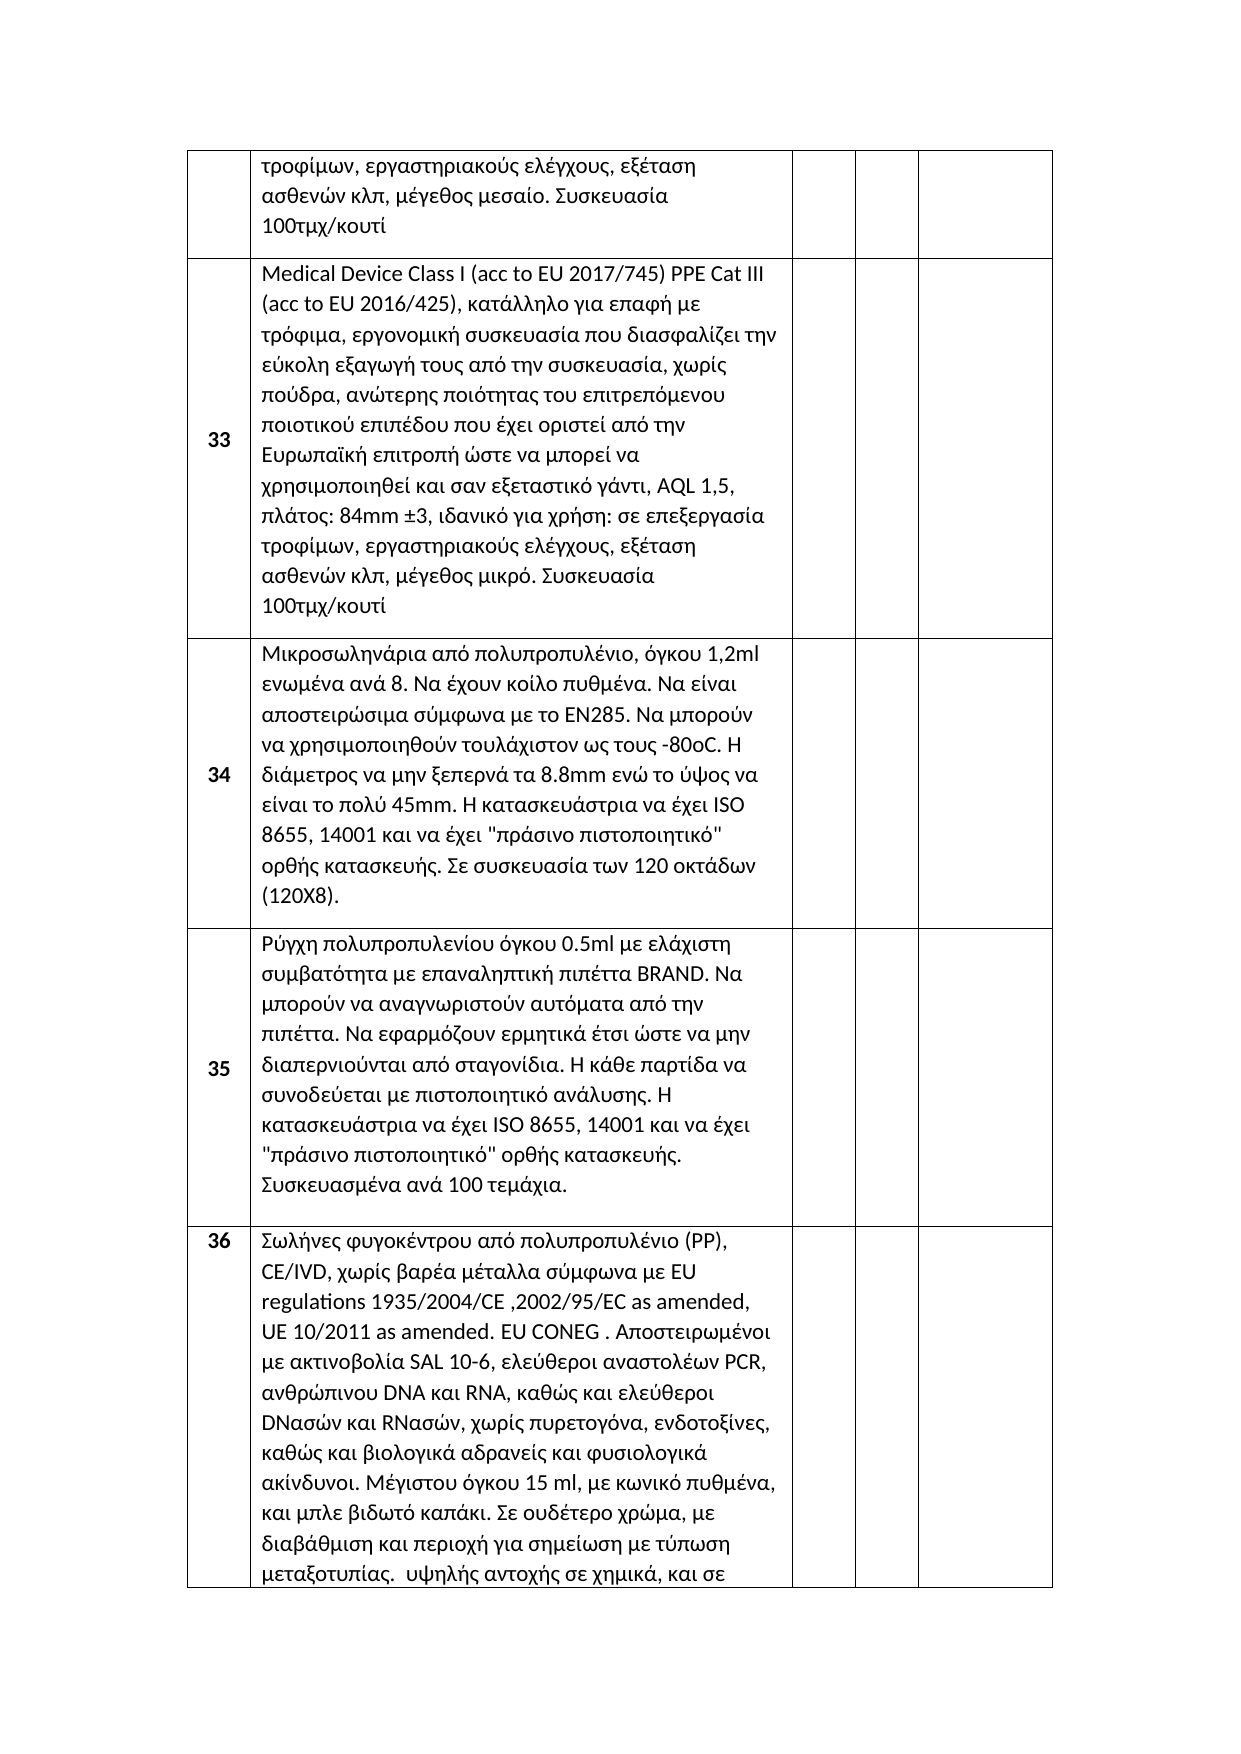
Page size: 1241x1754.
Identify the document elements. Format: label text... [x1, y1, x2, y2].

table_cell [251, 151, 792, 258]
table_cell 35 [188, 929, 250, 1226]
table_cell [856, 1227, 918, 1587]
table_cell [856, 929, 918, 1226]
table_cell [919, 929, 1052, 1226]
table_cell [919, 639, 1052, 928]
table_cell 32 [188, 151, 250, 258]
table_cell [856, 151, 918, 258]
table_cell [919, 259, 1052, 638]
table_cell Medical Device Class I (acc to EU 2017/745) PPE Cat III (acc to EU 2016/425), κατάλληλο για επαφή με τρόφιμα, εργονομική συσκευασία που διασφαλίζει την εύκολη εξαγωγή τους από την συσκευασία, χωρίς πούδρα, ανώτερης ποιότητας του επιτρεπόμενου ποιοτικού επιπέδου που έχει οριστεί από την Ευρωπαϊκή επιτροπή ώστε να μπορεί να χρησιμοποιηθεί και σαν εξεταστικό γάντι, AQL 1,5, πλάτος: 84mm ±3, ιδανικό για χρήση: σε επεξεργασία τροφίμων, εργαστηριακούς ελέγχους, εξέταση ασθενών κλπ, μέγεθος μικρό. Συσκευασία 100τμχ/κουτί [251, 259, 792, 638]
table_cell Μικροσωληνάρια από πολυπροπυλένιο, όγκου 1,2ml ενωμένα ανά 8. Να έχουν κοίλο πυθμένα. Να είναι αποστειρώσιμα σύμφωνα με το EN285. Να μπορούν να χρησιμοποιηθούν τουλάχιστον ως τους -80oC. Η διάμετρος να μην ξεπερνά τα 8.8mm ενώ το ύψος να είναι το πολύ 45mm. Η κατασκευάστρια να έχει ISO 8655, 14001 και να έχει "πράσινο πιστοποιητικό" ορθής κατασκευής. Σε συσκευασία των 120 οκτάδων (120Χ8). [251, 639, 792, 928]
table_cell Ρύγχη πολυπροπυλενίου όγκου 0.5ml με ελάχιστη συμβατότητα με επαναληπτική πιπέττα BRAND. Να μπορούν να αναγνωριστούν αυτόματα από την πιπέττα. Να εφαρμόζουν ερμητικά έτσι ώστε να μην διαπερνιούνται από σταγονίδια. Η κάθε παρτίδα να συνοδεύεται με πιστοποιητικό ανάλυσης. Η κατασκευάστρια να έχει ISO 8655, 14001 και να έχει "πράσινο πιστοποιητικό" ορθής κατασκευής. Συσκευασμένα ανά 100 τεμάχια. [251, 929, 792, 1226]
table_cell 34 [188, 639, 250, 928]
table_cell [793, 151, 855, 258]
table_cell 36 [188, 1227, 250, 1587]
table_cell [856, 639, 918, 928]
table_cell [793, 1227, 855, 1587]
table_cell [919, 151, 1052, 258]
table_cell [793, 259, 855, 638]
table_cell [919, 1227, 1052, 1587]
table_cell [251, 1227, 792, 1587]
table_cell [856, 259, 918, 638]
table_cell 33 [188, 259, 250, 638]
table_cell [793, 929, 855, 1226]
table_cell [793, 639, 855, 928]
